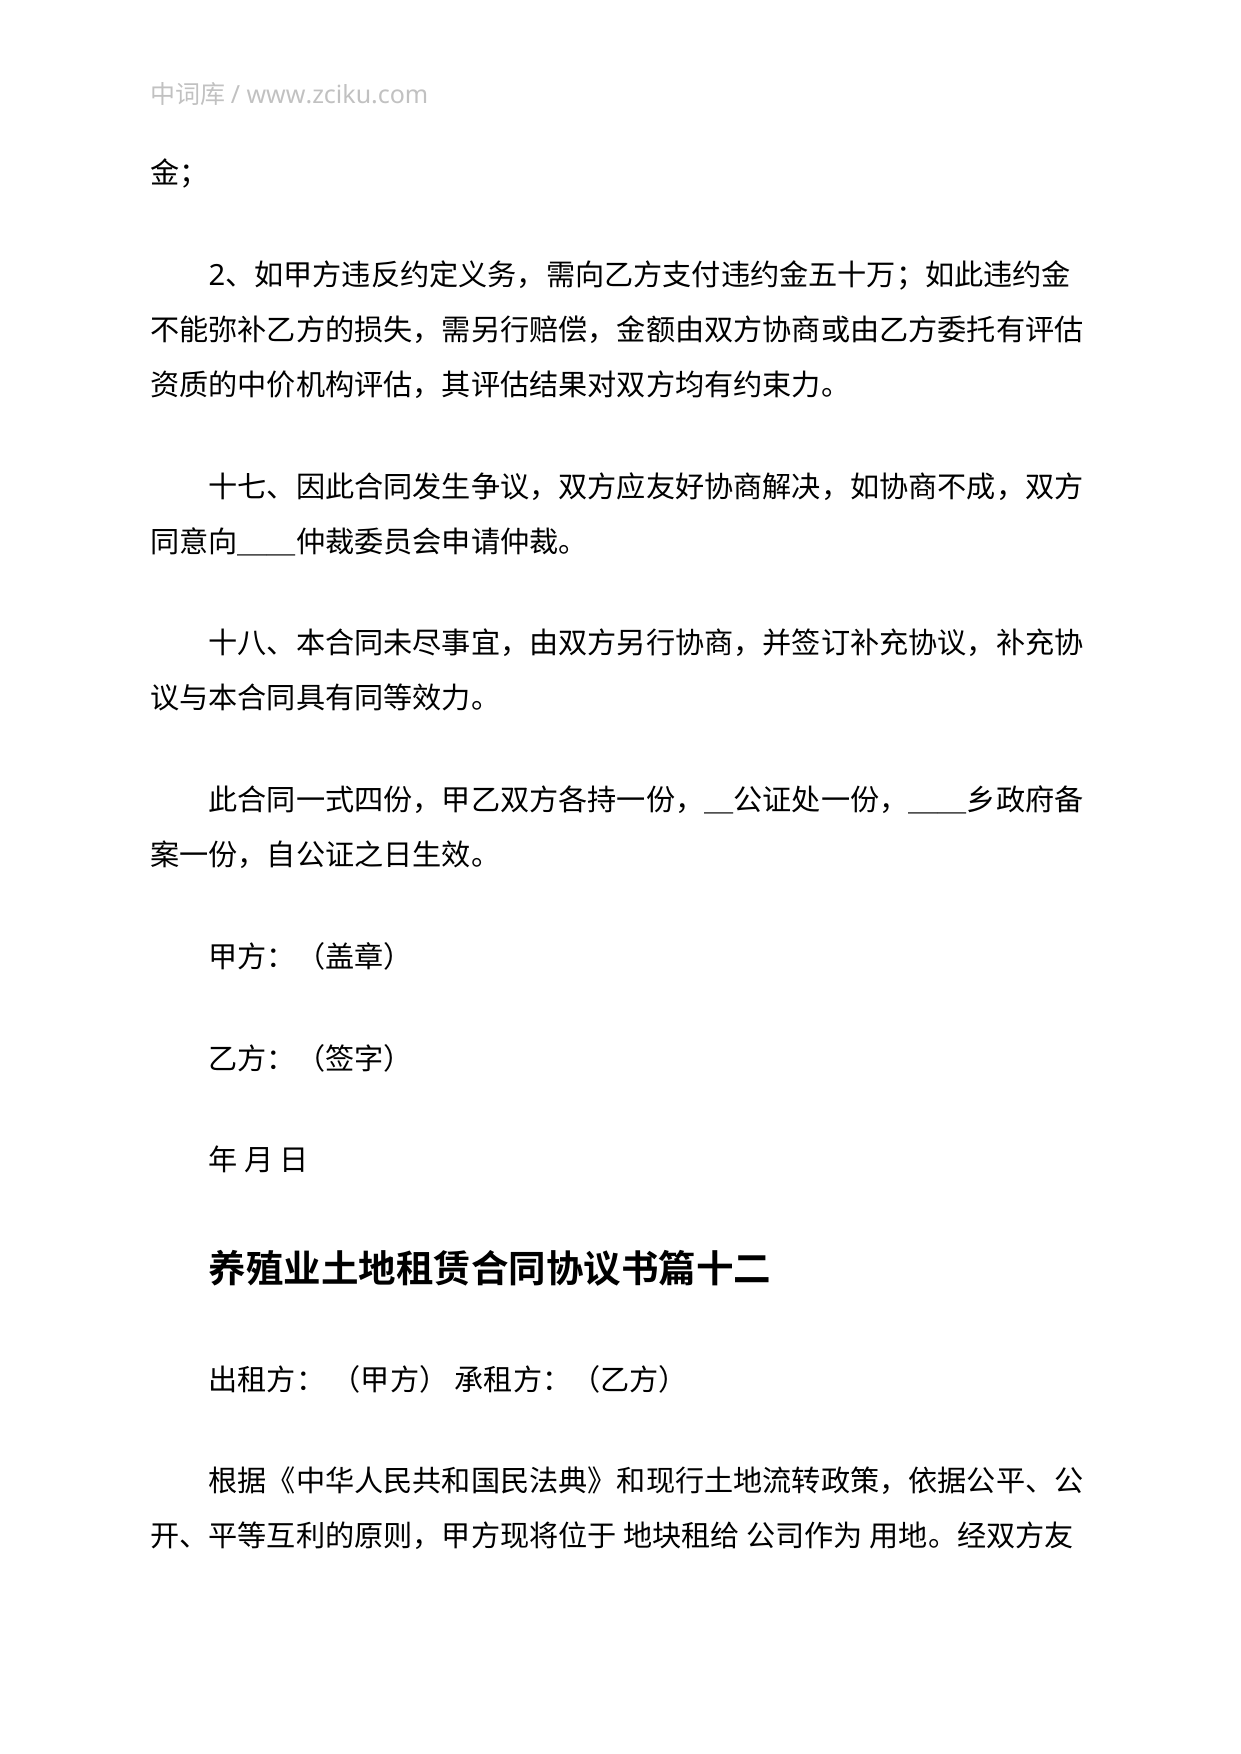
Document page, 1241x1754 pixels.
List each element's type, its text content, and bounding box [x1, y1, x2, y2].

text 年 月 日 [150, 1137, 1090, 1179]
text 甲方：（盖章） [150, 933, 1090, 976]
text 十八、本合同未尽事宜，由双方另行协商，并签订补充协议，补充协议与本合同具有同等效力。 [150, 620, 1090, 717]
text 2、如甲方违反约定义务，需向乙方支付违约金五十万；如此违约金不能弥补乙方的损失，需另行赔偿，金额由双方协商或由乙方委托有评估资质的中价机构评估，其评估结果对双方均有约束力。 [150, 252, 1090, 404]
text 乙方：（签字） [150, 1035, 1090, 1077]
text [150, 150, 1090, 192]
text 养殖业土地租赁合同协议书篇十二 [150, 1239, 1090, 1293]
text 出租方： （甲方） 承租方：（乙方） [150, 1356, 1090, 1398]
text 此合同一式四份，甲乙双方各持一份，＿公证处一份，＿＿乡政府备案一份，自公证之日生效。 [150, 777, 1090, 874]
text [150, 1458, 1090, 1555]
text 十七、因此合同发生争议，双方应友好协商解决，如协商不成，双方同意向＿＿仲裁委员会申请仲裁。 [150, 463, 1090, 561]
